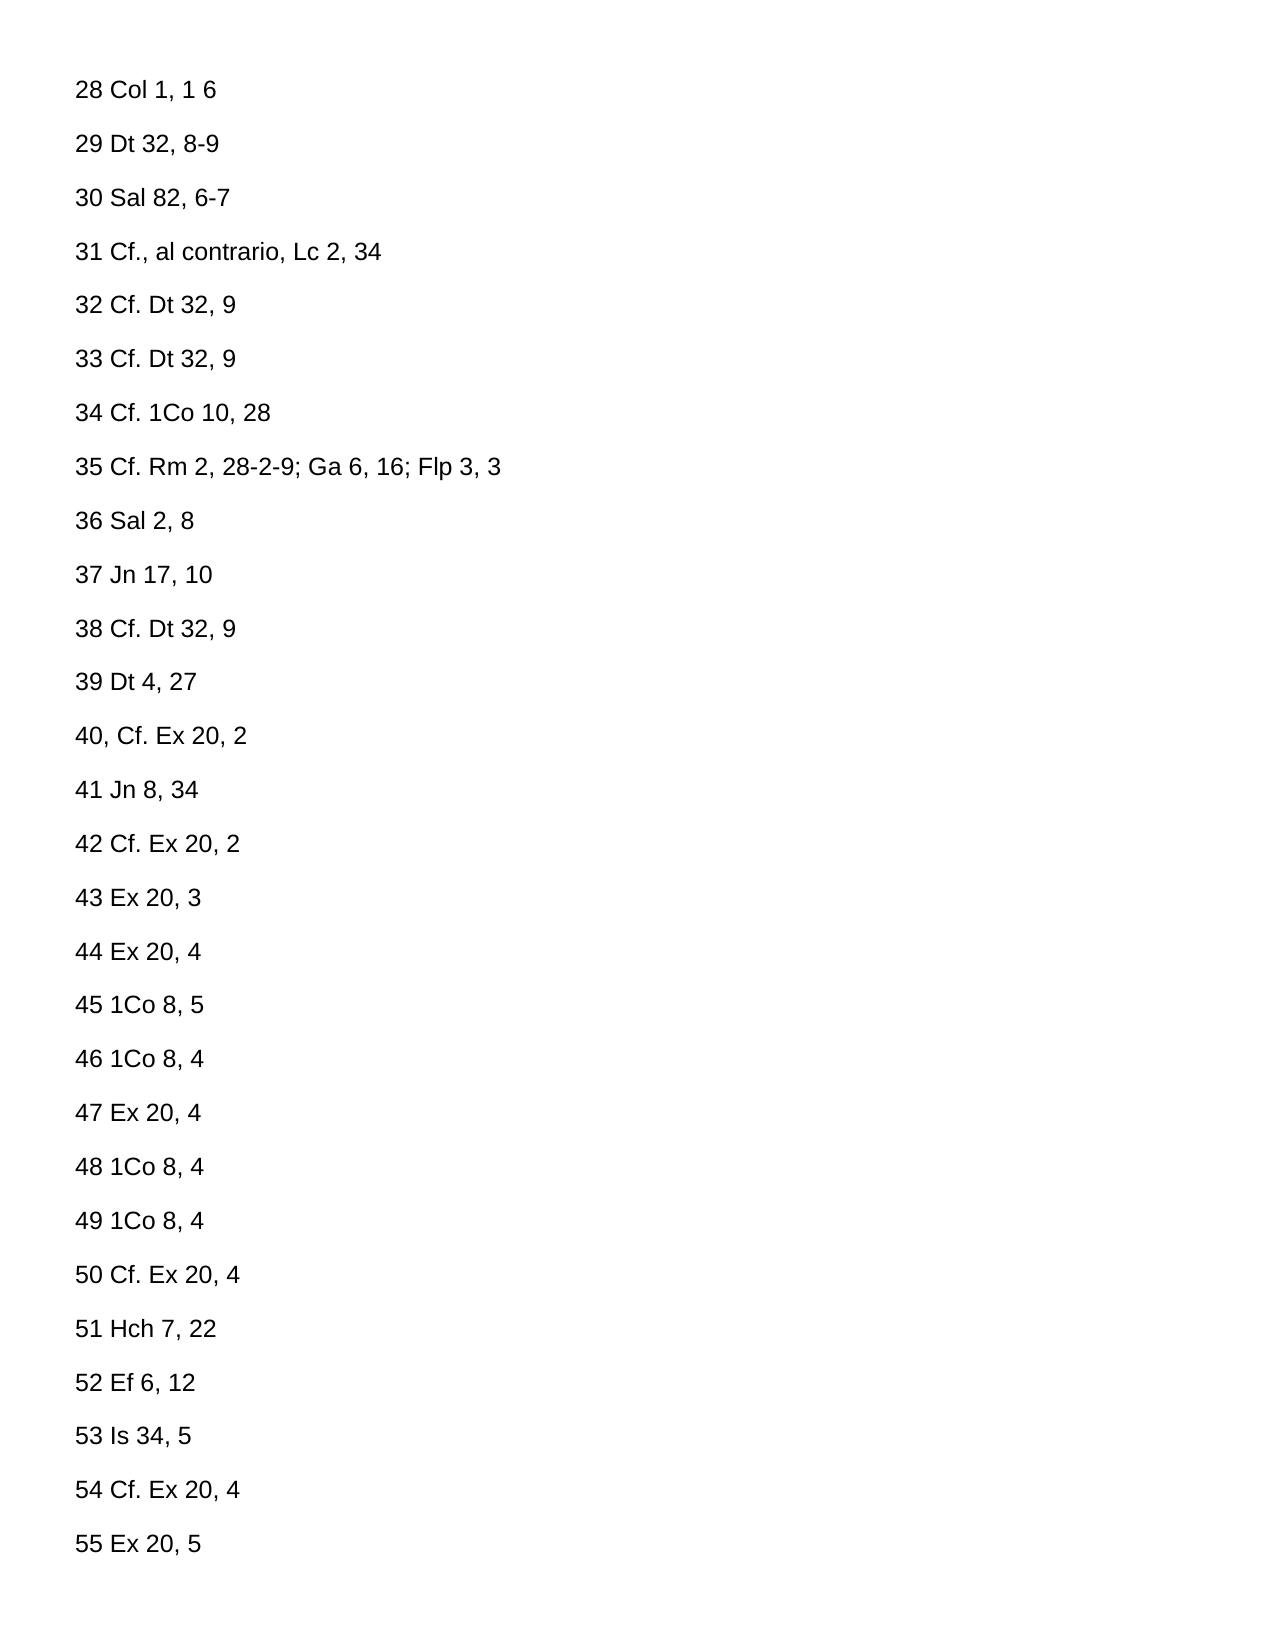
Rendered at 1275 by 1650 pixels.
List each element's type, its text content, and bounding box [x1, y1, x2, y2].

text 30 Sal 82, 6-7 [75, 183, 1200, 211]
text 53 Is 34, 5 [75, 1421, 1200, 1450]
text 43 Ex 20, 3 [75, 883, 1200, 912]
text 28 Col 1, 1 6 [75, 75, 1200, 104]
text 37 Jn 17, 10 [75, 560, 1200, 588]
text 38 Cf. Dt 32, 9 [75, 613, 1200, 642]
text 44 Ex 20, 4 [75, 937, 1200, 965]
text 33 Cf. Dt 32, 9 [75, 344, 1200, 373]
text 45 1Co 8, 5 [75, 991, 1200, 1019]
text 48 1Co 8, 4 [75, 1152, 1200, 1181]
text 47 Ex 20, 4 [75, 1098, 1200, 1127]
text 55 Ex 20, 5 [75, 1529, 1200, 1558]
text 49 1Co 8, 4 [75, 1206, 1200, 1235]
text 34 Cf. 1Co 10, 28 [75, 398, 1200, 427]
text 29 Dt 32, 8-9 [75, 129, 1200, 158]
text 54 Cf. Ex 20, 4 [75, 1475, 1200, 1504]
text 36 Sal 2, 8 [75, 506, 1200, 534]
text 35 Cf. Rm 2, 28-2-9; Ga 6, 16; Flp 3, 3 [75, 452, 1200, 481]
text 46 1Co 8, 4 [75, 1044, 1200, 1073]
text 50 Cf. Ex 20, 4 [75, 1260, 1200, 1288]
text 52 Ef 6, 12 [75, 1367, 1200, 1396]
text 41 Jn 8, 34 [75, 775, 1200, 804]
text 39 Dt 4, 27 [75, 667, 1200, 696]
text 51 Hch 7, 22 [75, 1314, 1200, 1342]
text 31 Cf., al contrario, Lc 2, 34 [75, 237, 1200, 265]
text 32 Cf. Dt 32, 9 [75, 290, 1200, 319]
text 40, Cf. Ex 20, 2 [75, 721, 1200, 750]
text 42 Cf. Ex 20, 2 [75, 829, 1200, 858]
